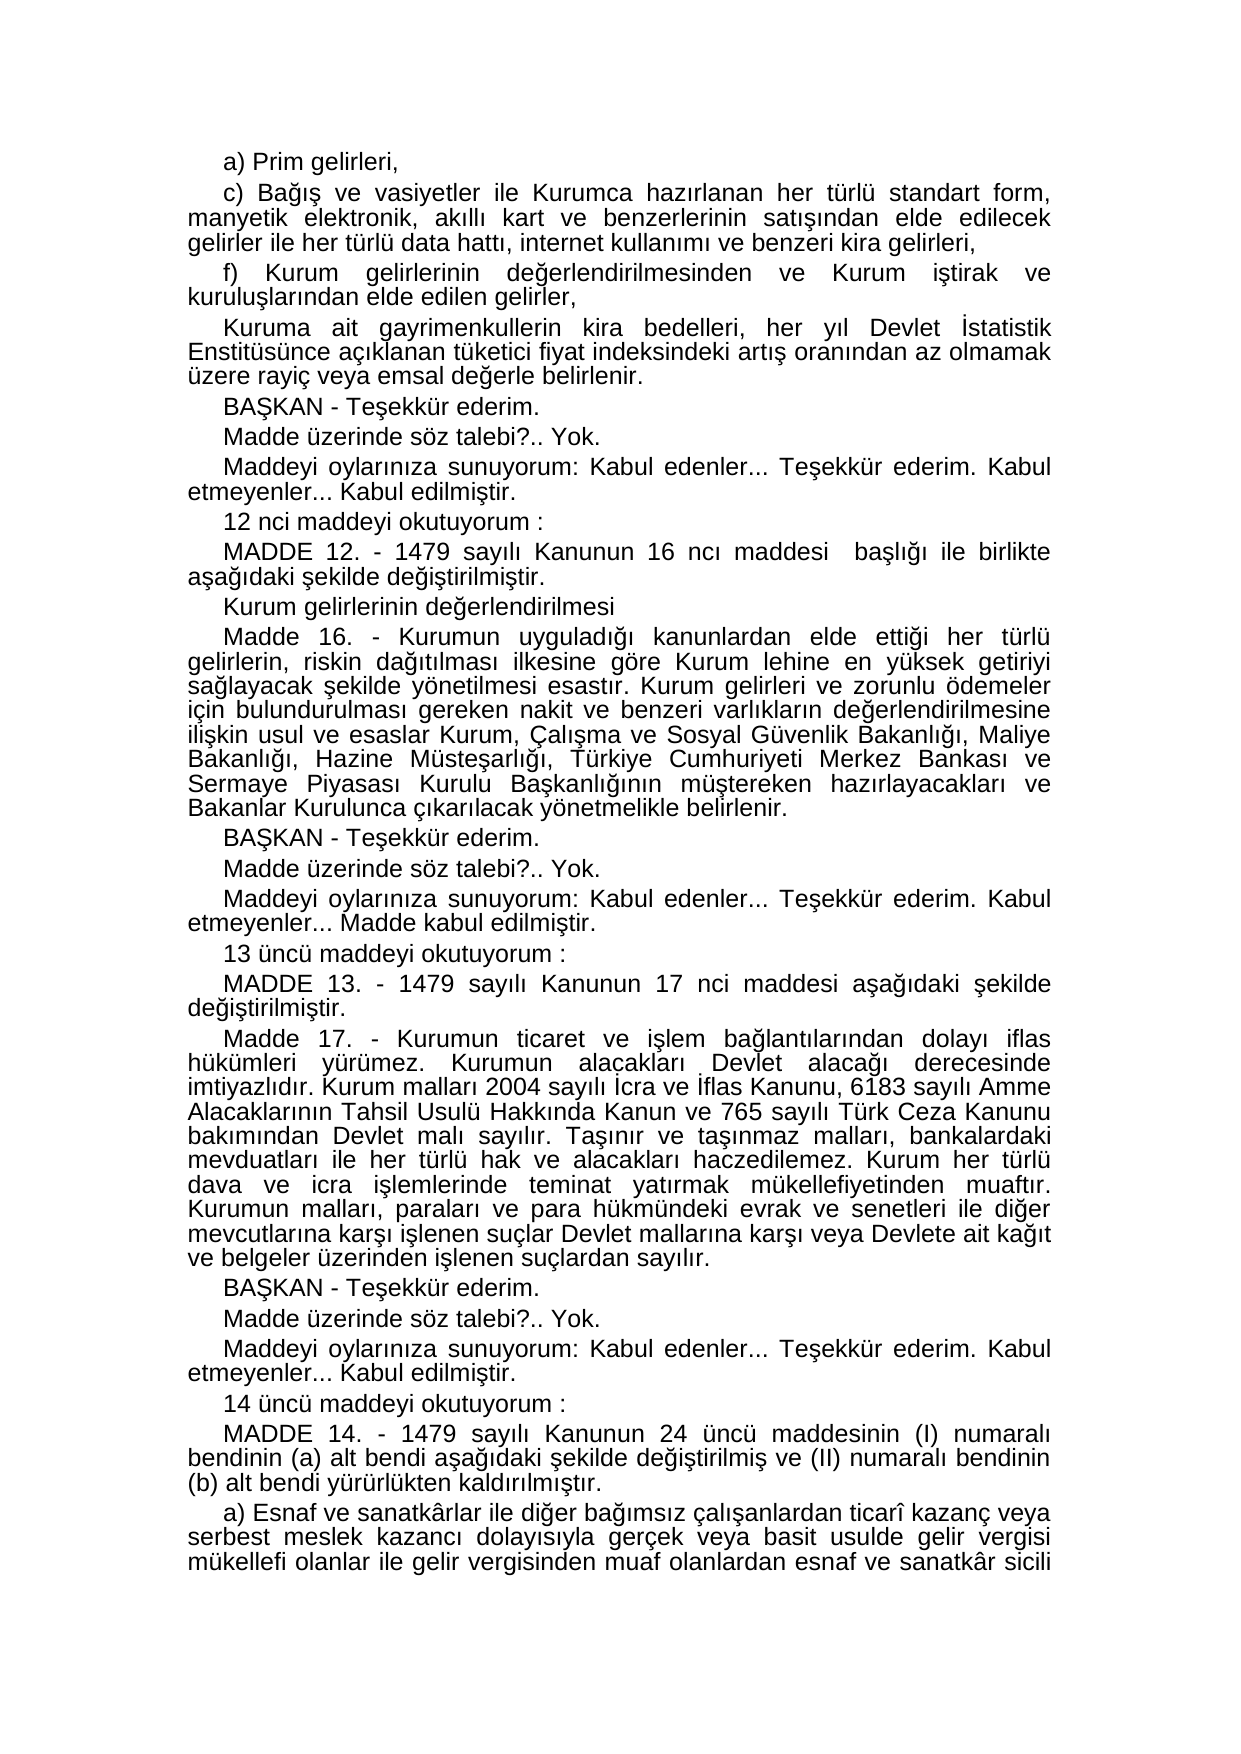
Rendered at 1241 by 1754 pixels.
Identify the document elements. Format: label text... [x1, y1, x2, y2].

text MADDE 12. - 1479 sayılı Kanunun 16 ncı maddesi başlığı ile birlikte aşağıdaki şekilde değiştirilmiştir. [187, 541, 1053, 590]
text BAŞKAN - Teşekkür ederim. [187, 396, 1053, 420]
text BAŞKAN - Teşekkür ederim. [187, 827, 1053, 852]
text f) Kurum gelirlerinin değerlendirilmesinden ve Kurum iştirak ve kuruluşlarından elde edilen gelirler, [187, 262, 1053, 311]
text Kurum gelirlerinin değerlendirilmesi [187, 596, 1053, 620]
text Maddeyi oylarınıza sunuyorum: Kabul edenler... Teşekkür ederim. Kabul etmeyenler... Kabul edilmiştir. [187, 1338, 1053, 1387]
text BAŞKAN - Teşekkür ederim. [187, 1277, 1053, 1302]
text MADDE 14. - 1479 sayılı Kanunun 24 üncü maddesinin (I) numaralı bendinin (a) alt bendi aşağıdaki şekilde değiştirilmiş ve (II) numaralı bendinin (b) alt bendi yürürlükten kaldırılmıştır. [187, 1423, 1053, 1496]
text Maddeyi oylarınıza sunuyorum: Kabul edenler... Teşekkür ederim. Kabul etmeyenler... Kabul edilmiştir. [187, 456, 1053, 505]
text Kuruma ait gayrimenkullerin kira bedelleri, her yıl Devlet İstatistik Enstitüsünce açıklanan tüketici fiyat indeksindeki artış oranından az olmamak üzere rayiç veya emsal değerle belirlenir. [187, 317, 1053, 390]
text Madde üzerinde söz talebi?.. Yok. [187, 857, 1053, 882]
text Madde üzerinde söz talebi?.. Yok. [187, 1307, 1053, 1332]
text Madde üzerinde söz talebi?.. Yok. [187, 426, 1053, 450]
text 14 üncü maddeyi okutuyorum : [187, 1392, 1053, 1417]
text Madde 16. - Kurumun uyguladığı kanunlardan elde ettiği her türlü gelirlerin, riskin dağıtılması ilkesine göre Kurum lehine en yüksek getiriyi sağlayacak şekilde yönetilmesi esastır. Kurum gelirleri ve zorunlu ödemeler için bulundurulması gereken nakit ve benzeri varlıkların değerlendirilmesine ilişkin usul ve esaslar Kurum, Çalışma ve Sosyal Güvenlik Bakanlığı, Maliye Bakanlığı, Hazine Müsteşarlığı, Türkiye Cumhuriyeti Merkez Bankası ve Sermaye Piyasası Kurulu Başkanlığının müştereken hazırlayacakları ve Bakanlar Kurulunca çıkarılacak yönetmelikle belirlenir. [187, 626, 1053, 821]
text c) Bağış ve vasiyetler ile Kurumca hazırlanan her türlü standart form, manyetik elektronik, akıllı kart ve benzerlerinin satışından elde edilecek gelirler ile her türlü data hattı, internet kullanımı ve benzeri kira gelirleri, [187, 181, 1053, 256]
text Maddeyi oylarınıza sunuyorum: Kabul edenler... Teşekkür ederim. Kabul etmeyenler... Madde kabul edilmiştir. [187, 888, 1053, 937]
text MADDE 13. - 1479 sayılı Kanunun 17 nci maddesi aşağıdaki şekilde değiştirilmiştir. [187, 973, 1053, 1022]
text a) Prim gelirleri, [187, 150, 1053, 175]
text Madde 17. - Kurumun ticaret ve işlem bağlantılarından dolayı iflas hükümleri yürümez. Kurumun alacakları Devlet alacağı derecesinde imtiyazlıdır. Kurum malları 2004 sayılı İcra ve İflas Kanunu, 6183 sayılı Amme Alacaklarının Tahsil Usulü Hakkında Kanun ve 765 sayılı Türk Ceza Kanunu bakımından Devlet malı sayılır. Taşınır ve taşınmaz malları, bankalardaki mevduatları ile her türlü hak ve alacakları haczedilemez. Kurum her türlü dava ve icra işlemlerinde teminat yatırmak mükellefiyetinden muaftır. Kurumun malları, paraları ve para hükmündeki evrak ve senetleri ile diğer mevcutlarına karşı işlenen suçlar Devlet mallarına karşı veya Devlete ait kağıt ve belgeler üzerinden işlenen suçlardan sayılır. [187, 1027, 1053, 1271]
text 12 nci maddeyi okutuyorum : [187, 511, 1053, 535]
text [187, 1502, 1053, 1575]
text 13 üncü maddeyi okutuyorum : [187, 942, 1053, 967]
